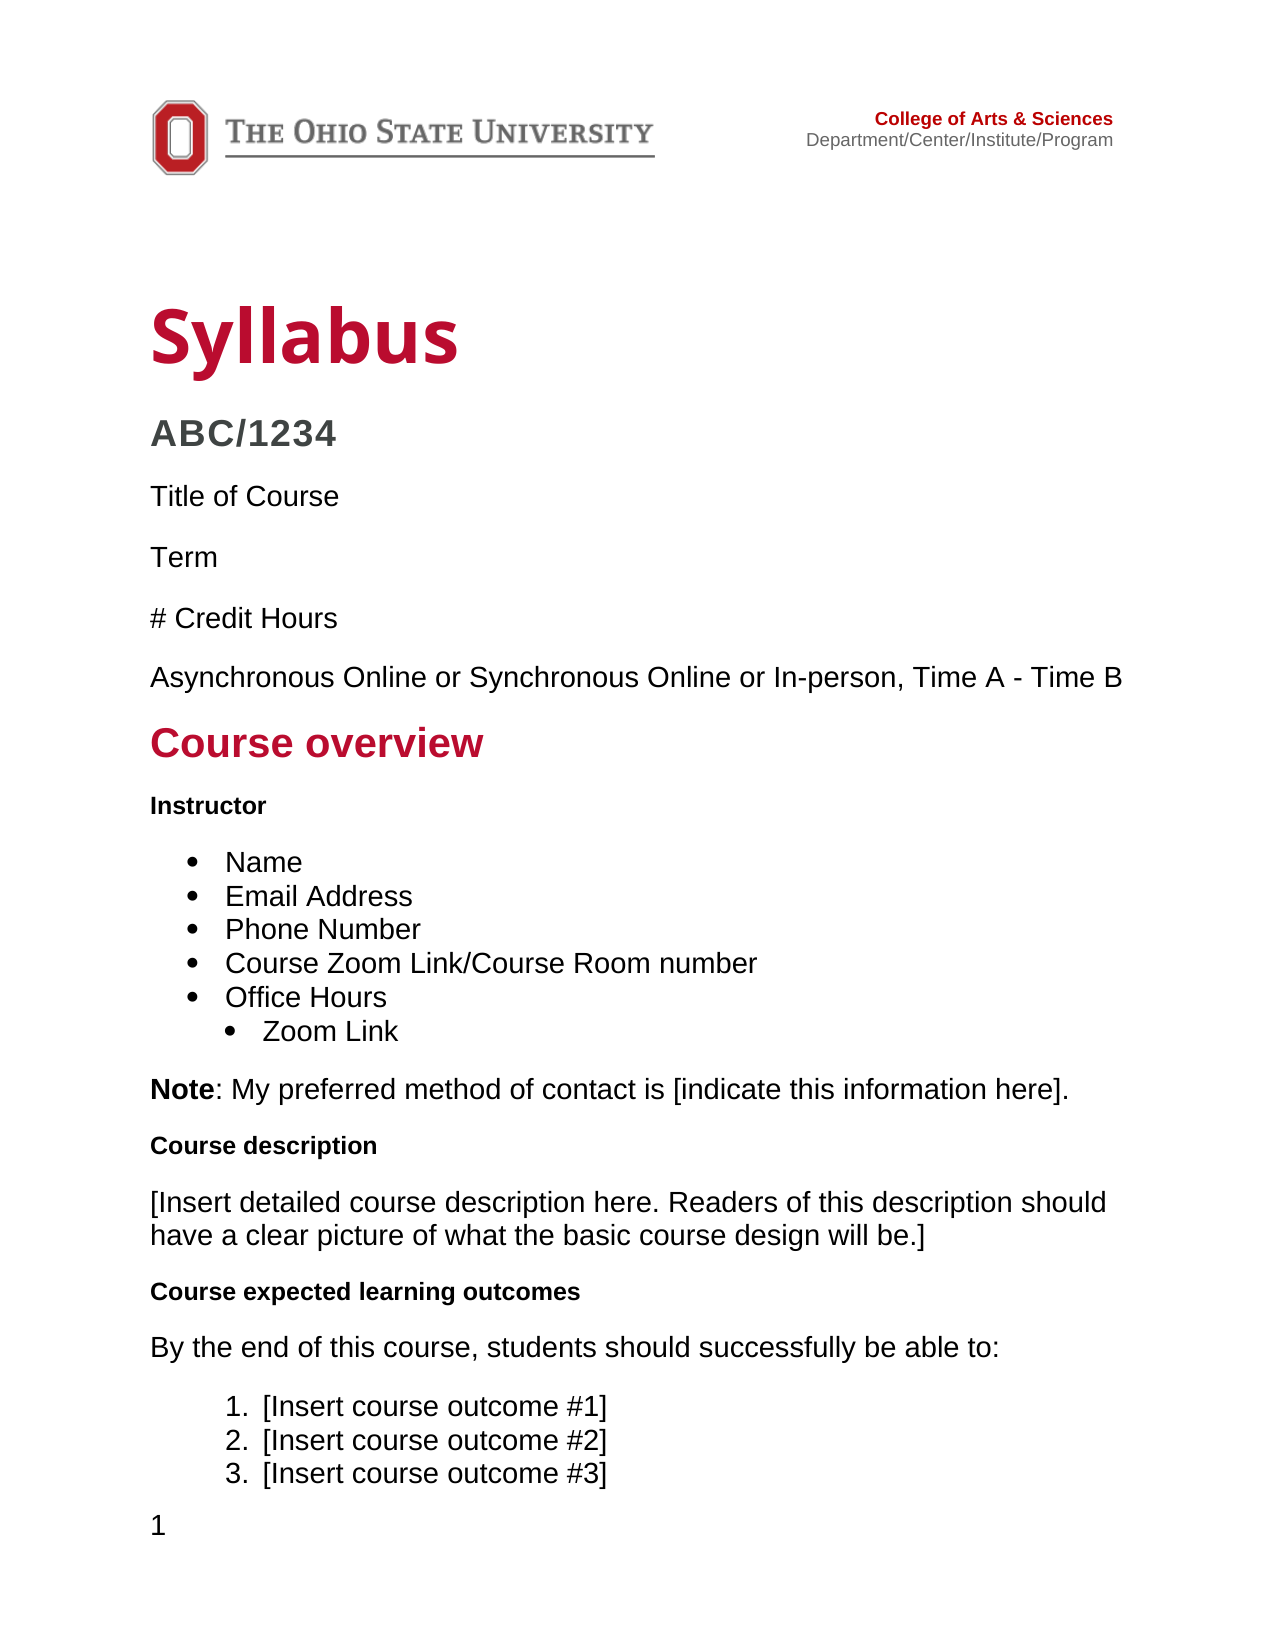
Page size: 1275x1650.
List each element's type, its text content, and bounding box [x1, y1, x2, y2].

subtitle Syllabus [150, 283, 1125, 386]
subtitle ABC/1234 [150, 411, 1125, 454]
text Asynchronous Online or Synchronous Online or In-person, Time A - Time B [150, 660, 1125, 693]
text Title of Course [150, 479, 1125, 512]
list [Insert course outcome #2] [225, 1423, 1125, 1456]
text # Credit Hours [150, 601, 1125, 635]
text Note: My preferred method of contact is [indicate this information here]. [150, 1072, 1125, 1106]
list Course Zoom Link/Course Room number [187, 946, 1125, 980]
subtitle Instructor [150, 791, 1125, 820]
list [Insert course outcome #3] [225, 1456, 1125, 1490]
list Zoom Link [225, 1014, 1125, 1047]
list Email Address [187, 879, 1125, 912]
list Name [187, 845, 1125, 879]
text [Insert detailed course description here. Readers of this description should have a clear picture of what the basic course design will be.] [150, 1185, 1125, 1252]
text Term [150, 540, 1125, 573]
list Office Hours [187, 980, 1125, 1014]
list Phone Number [187, 912, 1125, 946]
subtitle Course expected learning outcomes [150, 1277, 1125, 1306]
list [Insert course outcome #1] [225, 1389, 1125, 1423]
subtitle Course overview [150, 718, 1125, 766]
subtitle Course description [150, 1131, 1125, 1160]
text By the end of this course, students should successfully be able to: [150, 1331, 1125, 1364]
